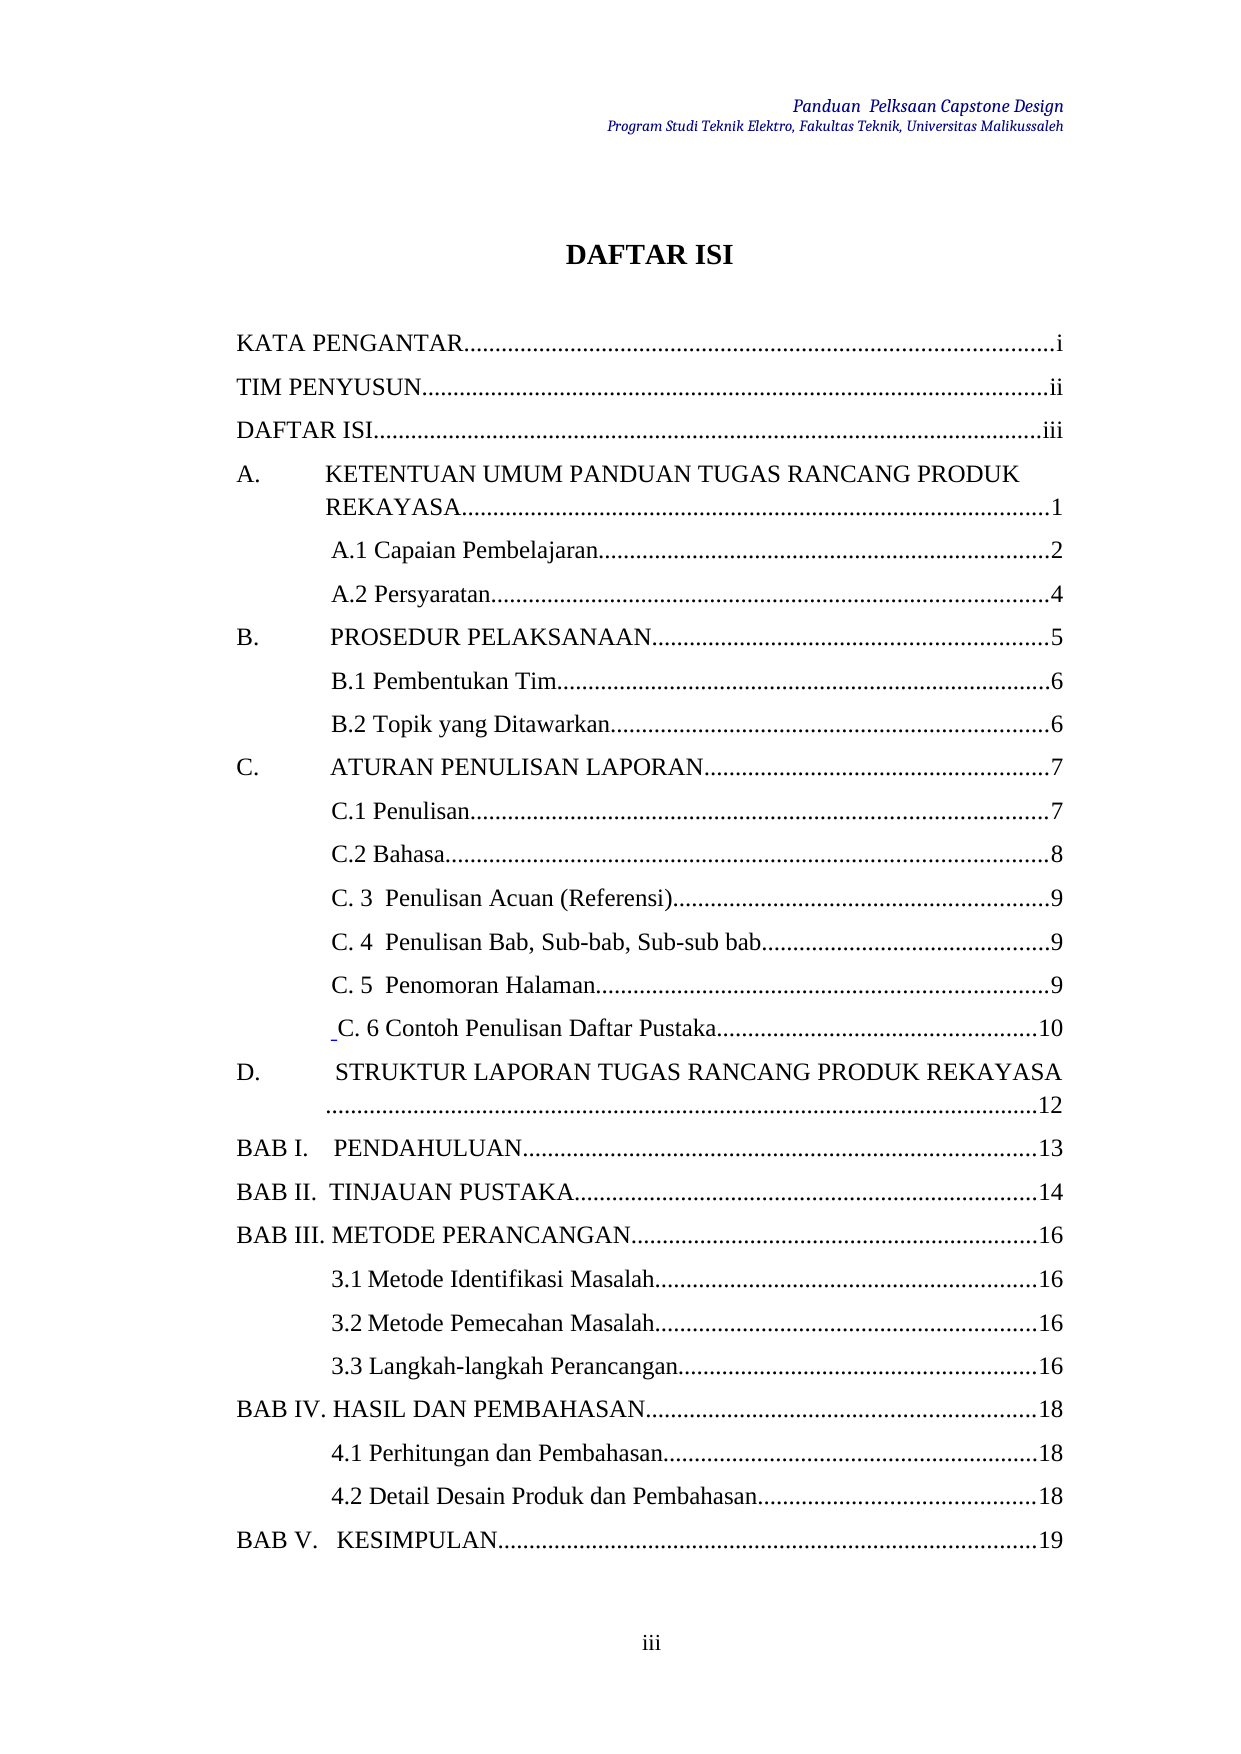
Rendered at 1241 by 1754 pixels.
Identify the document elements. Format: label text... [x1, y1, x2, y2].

subtitle DAFTAR ISI [385, 237, 914, 270]
